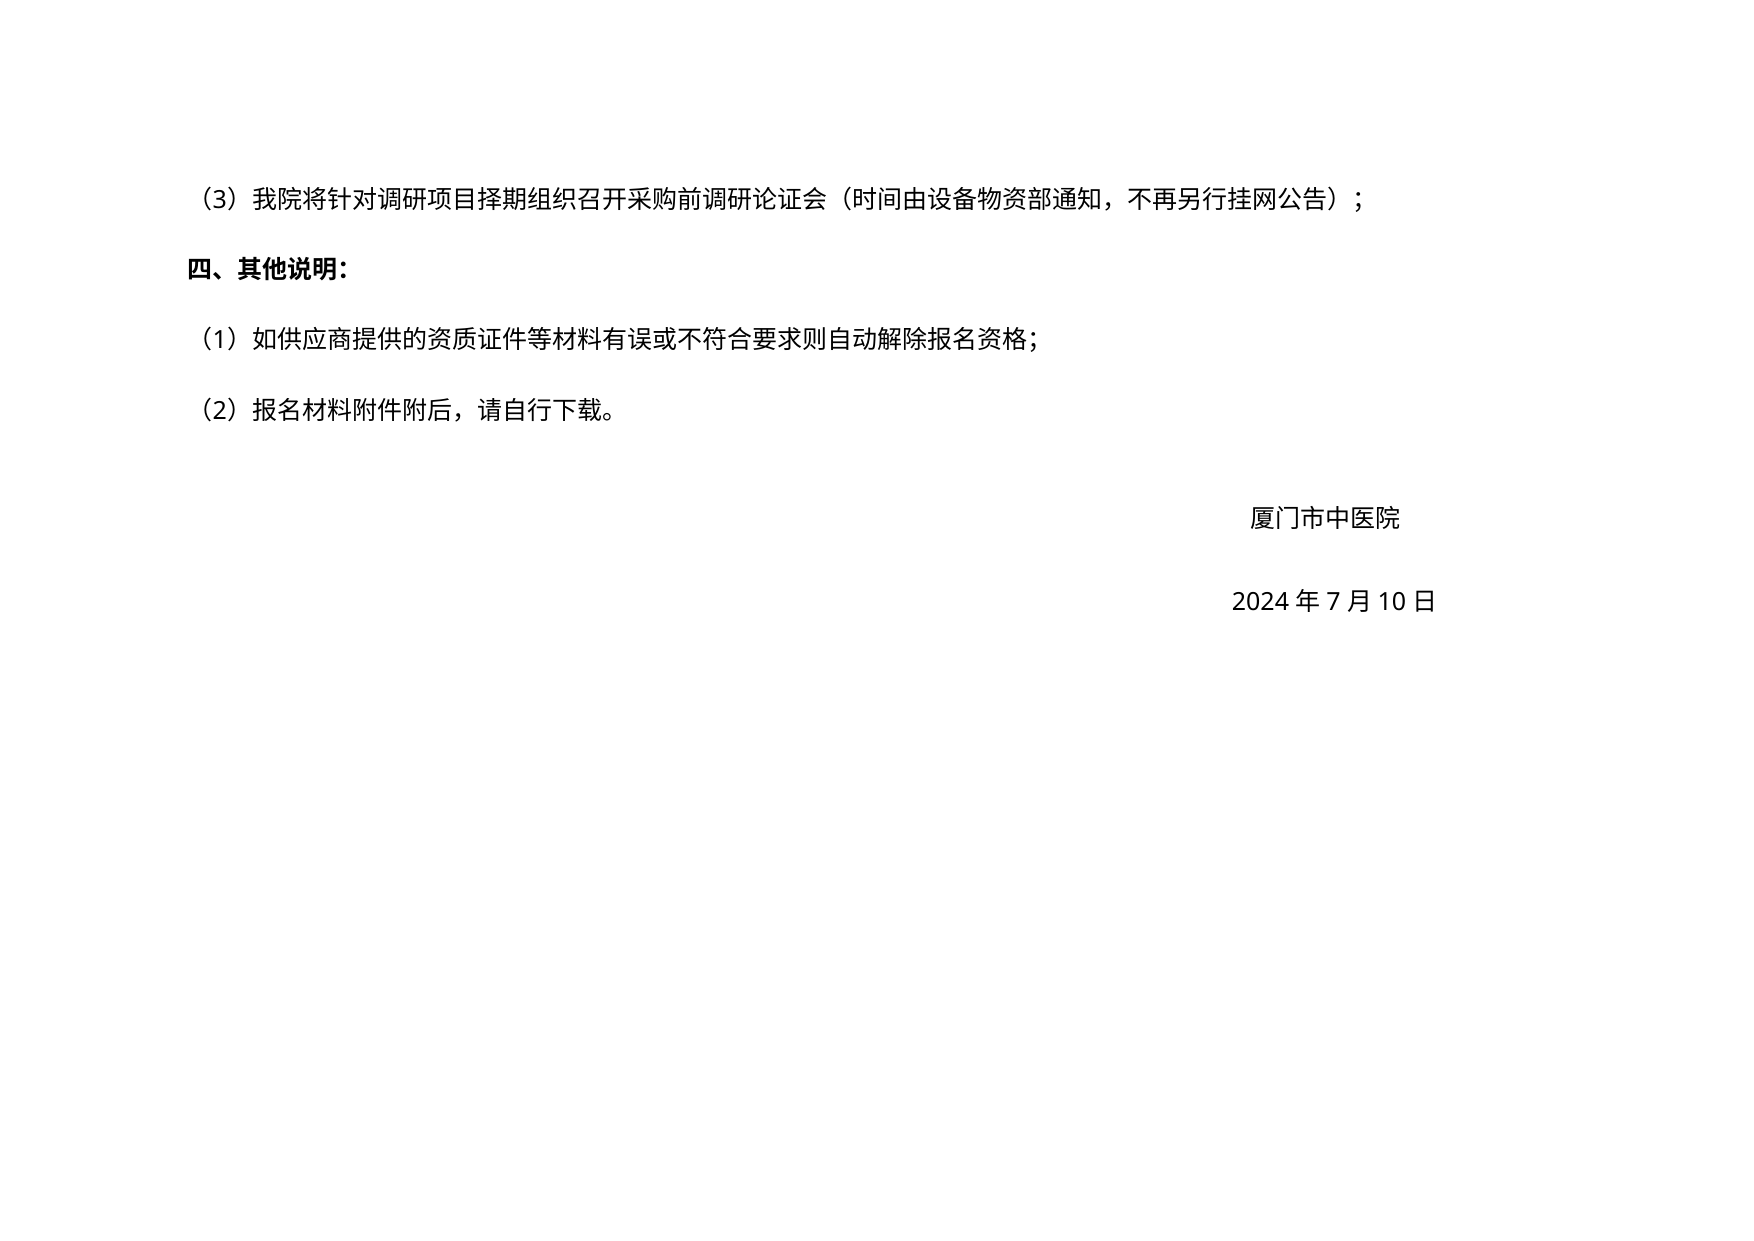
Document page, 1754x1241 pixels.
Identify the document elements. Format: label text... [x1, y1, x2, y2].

text 厦门市中医院 [187, 484, 1400, 549]
text （2）报名材料附件附后，请自行下载。 [187, 376, 1462, 441]
text （3）我院将针对调研项目择期组织召开采购前调研论证会（时间由设备物资部通知，不再另行挂网公告）； [187, 165, 1462, 230]
text 2024 年 7 月 10 日 [187, 567, 1437, 632]
text （1）如供应商提供的资质证件等材料有误或不符合要求则自动解除报名资格； [187, 306, 1462, 371]
text 四、其他说明： [187, 235, 1462, 300]
